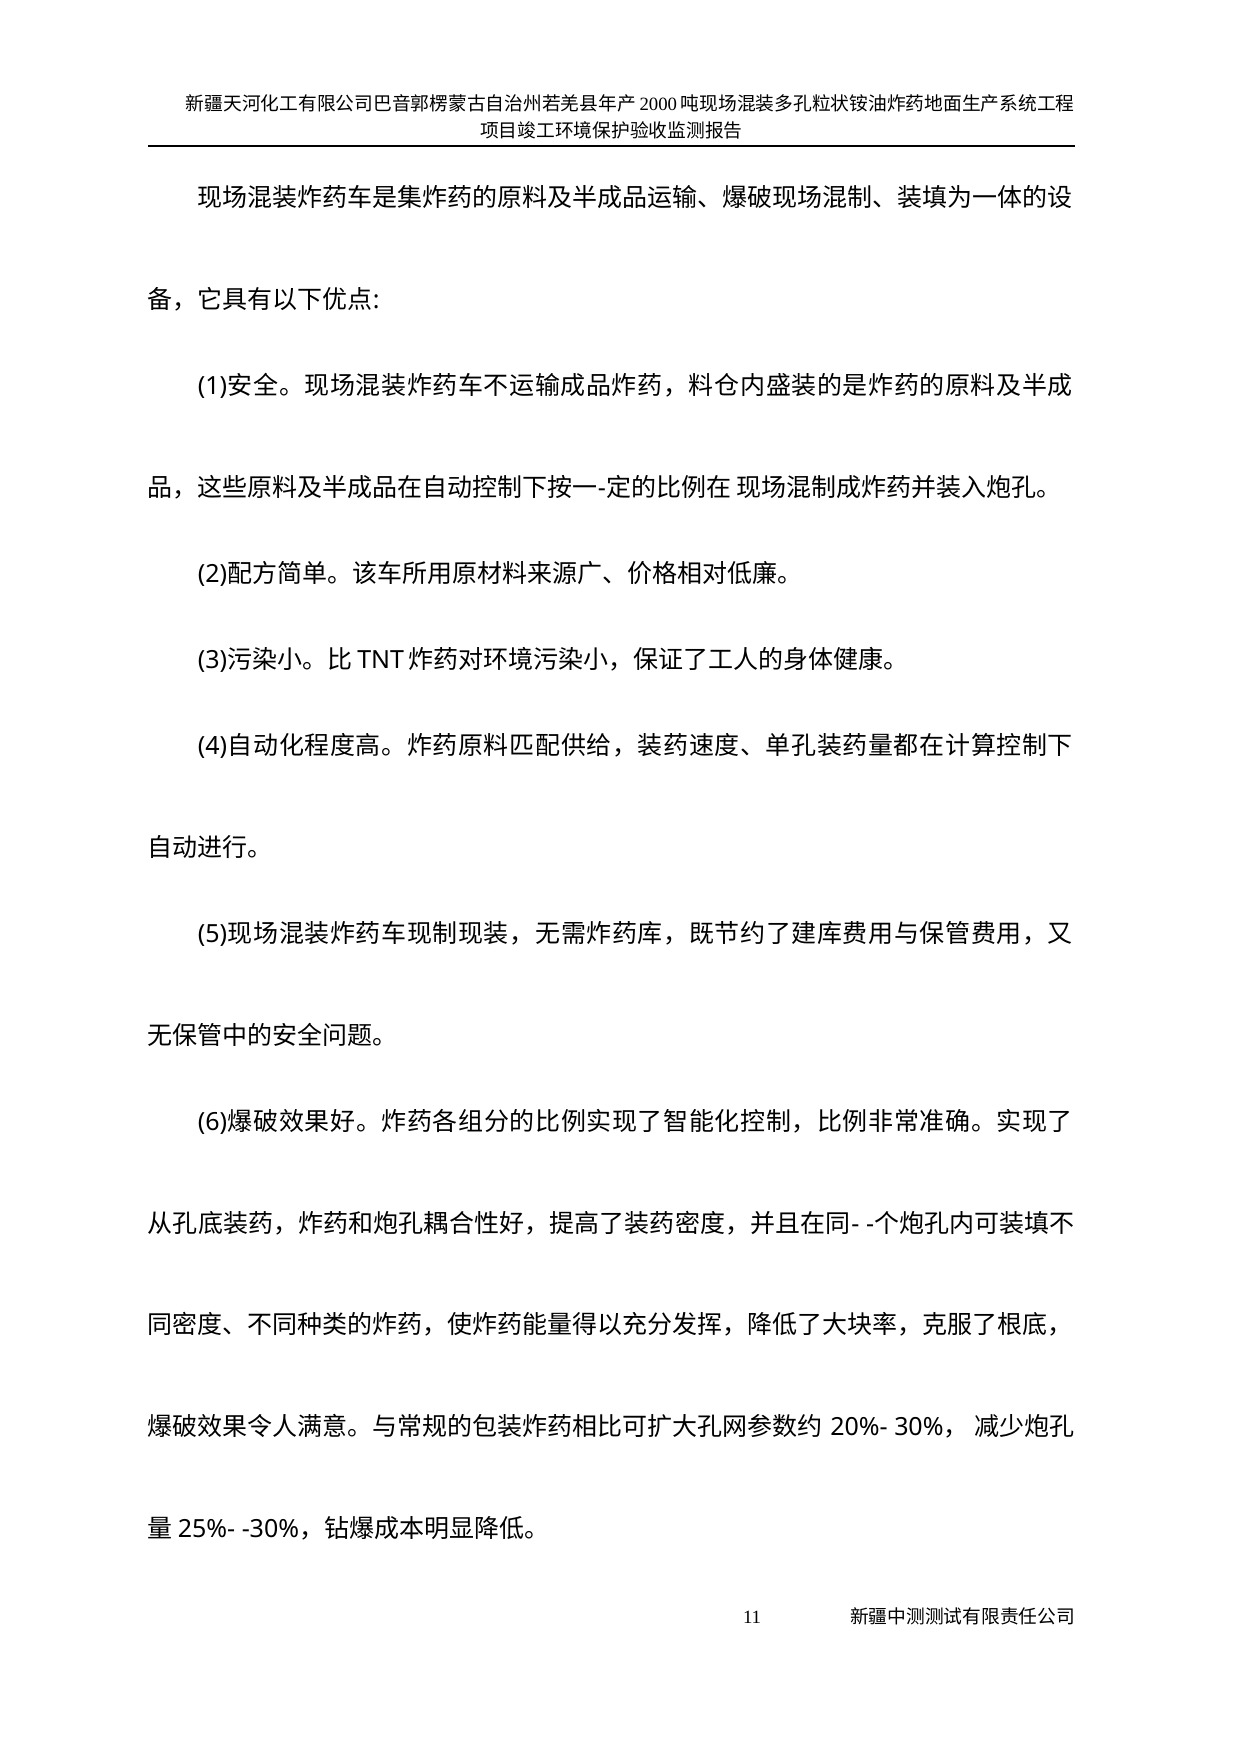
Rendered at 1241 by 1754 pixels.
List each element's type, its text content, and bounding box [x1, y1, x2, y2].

text (4)自动化程度高。炸药原料匹配供给，装药速度、单孔装药量都在计算控制下自动进行。 [148, 709, 1075, 879]
text (5)现场混装炸药车现制现装，无需炸药库，既节约了建库费用与保管费用，又无保管中的安全问题。 [148, 897, 1075, 1067]
text (1)安全。现场混装炸药车不运输成品炸药，料仓内盛装的是炸药的原料及半成品，这些原料及半成品在自动控制下按一-定的比例在 现场混制成炸药并装入炮孔。 [148, 349, 1075, 519]
text 现场混装炸药车是集炸药的原料及半成品运输、爆破现场混制、装填为一体的设备，它具有以下优点: [148, 162, 1075, 331]
text (3)污染小。比TNT炸药对环境污染小，保证了工人的身体健康。 [148, 623, 1075, 691]
text (6)爆破效果好。炸药各组分的比例实现了智能化控制，比例非常准确。实现了从孔底装药，炸药和炮孔耦合性好，提高了装药密度，并且在同- -个炮孔内可装填不同密度、不同种类的炸药，使炸药能量得以充分发挥，降低了大块率，克服了根底，爆破效果令人满意。与常规的包装炸药相比可扩大孔网参数约20%- 30%， 减少炮孔量25%- -30%，钻爆成本明显降低。 [148, 1085, 1075, 1561]
text (2)配方简单。该车所用原材料来源广、价格相对低廉。 [148, 537, 1075, 605]
